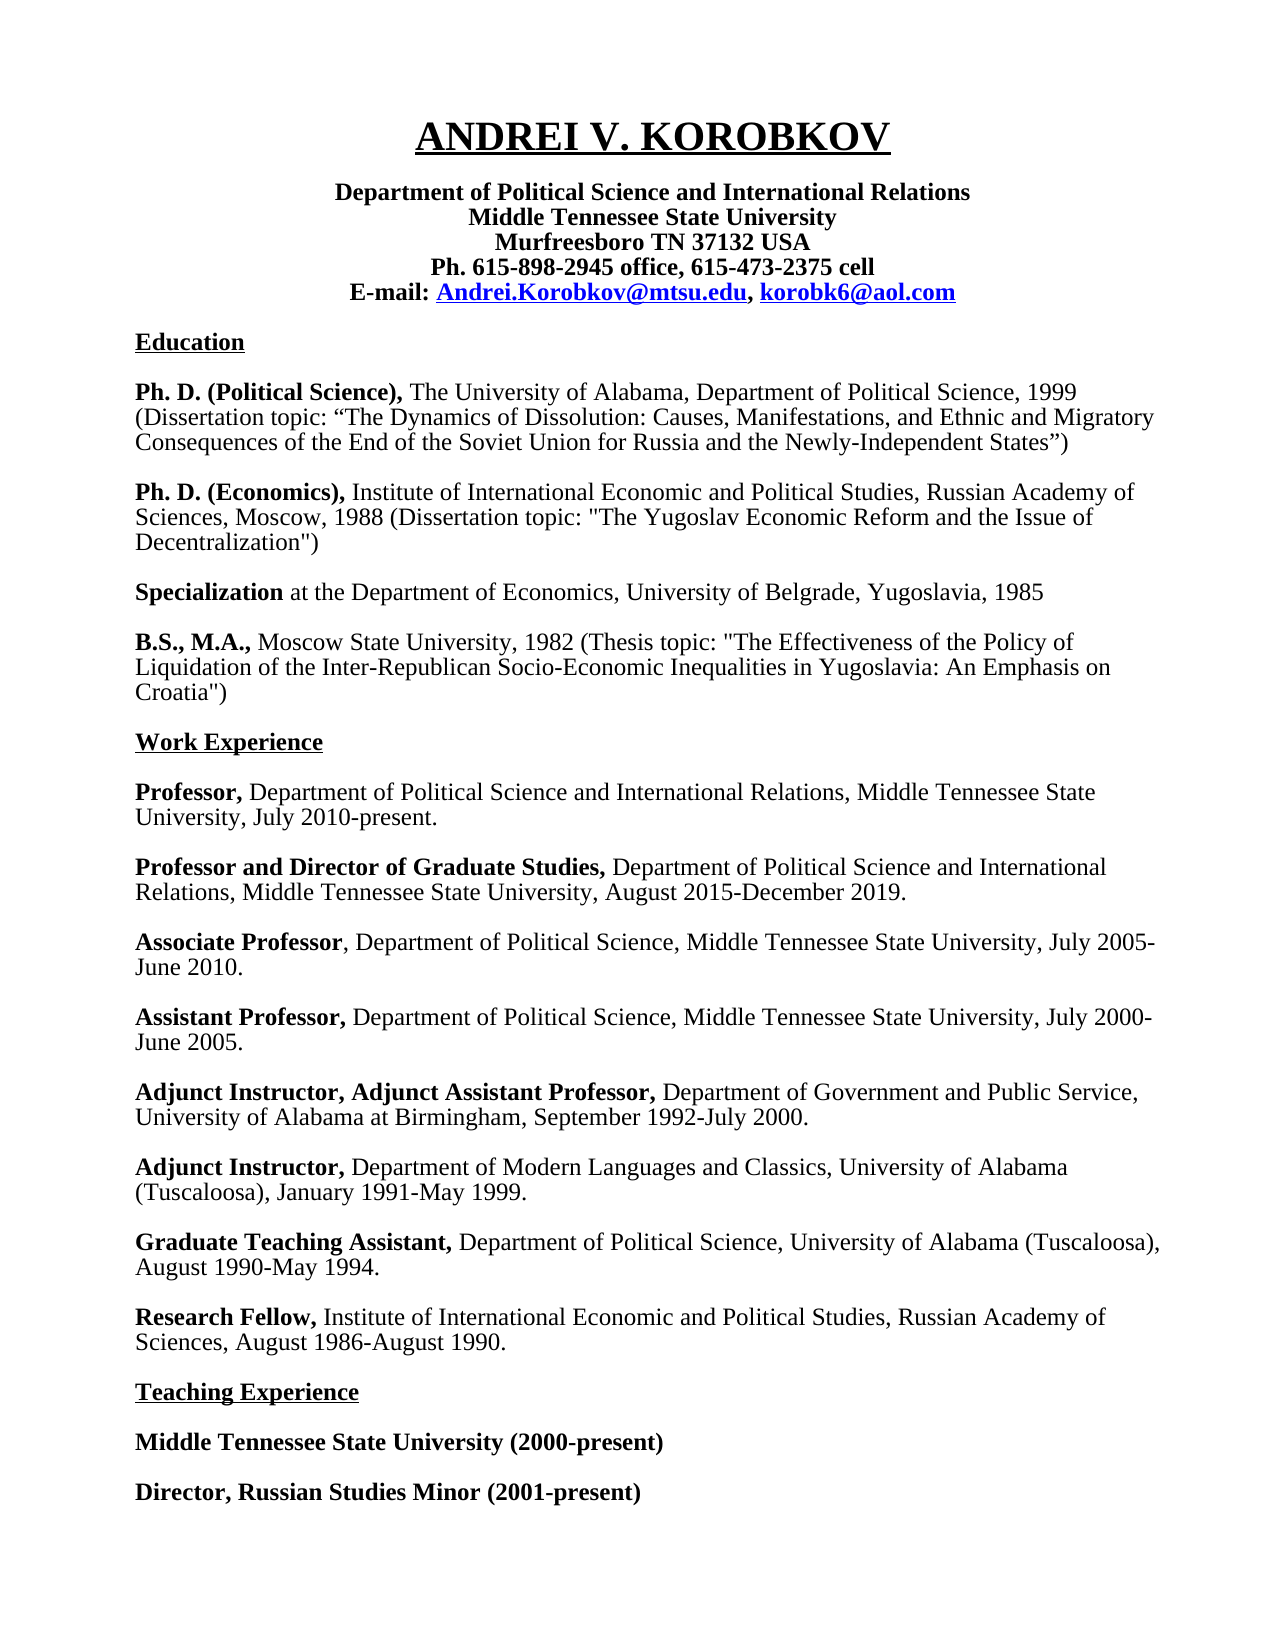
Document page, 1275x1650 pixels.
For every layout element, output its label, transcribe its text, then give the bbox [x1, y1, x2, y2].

text Research Fellow, Institute of International Economic and Political Studies, Russian Academy of Sciences, August 1986-August 1990. [135, 1305, 1170, 1355]
text Middle Tennessee State University (2000-present) [135, 1430, 1170, 1455]
text Associate Professor, Department of Political Science, Middle Tennessee State University, July 2005-June 2010. [135, 930, 1170, 980]
text Education [135, 330, 1170, 355]
text Middle Tennessee State University [135, 205, 1170, 230]
subtitle Director, Russian Studies Minor (2001-present) [135, 1480, 1170, 1505]
text Specialization at the Department of Economics, University of Belgrade, Yugoslavia, 1985 [135, 580, 1170, 605]
text Ph. D. (Political Science), The University of Alabama, Department of Political Science, 1999 (Dissertation topic: “The Dynamics of Dissolution: Causes, Manifestations, and Ethnic and Migratory Consequences of the End of the Soviet Union for Russia and the Newly-Independent States”) [135, 380, 1170, 455]
text Graduate Teaching Assistant, Department of Political Science, University of Alabama (Tuscaloosa), August 1990-May 1994. [135, 1230, 1170, 1280]
text Adjunct Instructor, Adjunct Assistant Professor, Department of Government and Public Service, University of Alabama at Birmingham, September 1992-July 2000. [135, 1080, 1170, 1130]
text Department of Political Science and International Relations [135, 180, 1170, 205]
text Murfreesboro TN 37132 USA [135, 230, 1170, 255]
text Work Experience [135, 730, 1170, 755]
text ANDREI V. KOROBKOV [135, 130, 1170, 155]
text Ph. D. (Economics), Institute of International Economic and Political Studies, Russian Academy of Sciences, Moscow, 1988 (Dissertation topic: "The Yugoslav Economic Reform and the Issue of Decentralization") [135, 480, 1170, 555]
text Professor, Department of Political Science and International Relations, Middle Tennessee State University, July 2010-present. [135, 780, 1170, 830]
text Adjunct Instructor, Department of Modern Languages and Classics, University of Alabama (Tuscaloosa), January 1991-May 1999. [135, 1155, 1170, 1205]
text Teaching Experience [135, 1380, 1170, 1405]
text B.S., M.A., Moscow State University, 1982 (Thesis topic: "The Effectiveness of the Policy of Liquidation of the Inter-Republican Socio-Economic Inequalities in Yugoslavia: An Emphasis on Croatia") [135, 630, 1170, 705]
text Assistant Professor, Department of Political Science, Middle Tennessee State University, July 2000-June 2005. [135, 1005, 1170, 1055]
text Professor and Director of Graduate Studies, Department of Political Science and International Relations, Middle Tennessee State University, August 2015-December 2019. [135, 855, 1170, 905]
text Ph. 615-898-2945 office, 615-473-2375 cell [135, 255, 1170, 280]
text E-mail: Andrei.Korobkov@mtsu.edu, korobk6@aol.com [135, 280, 1170, 305]
